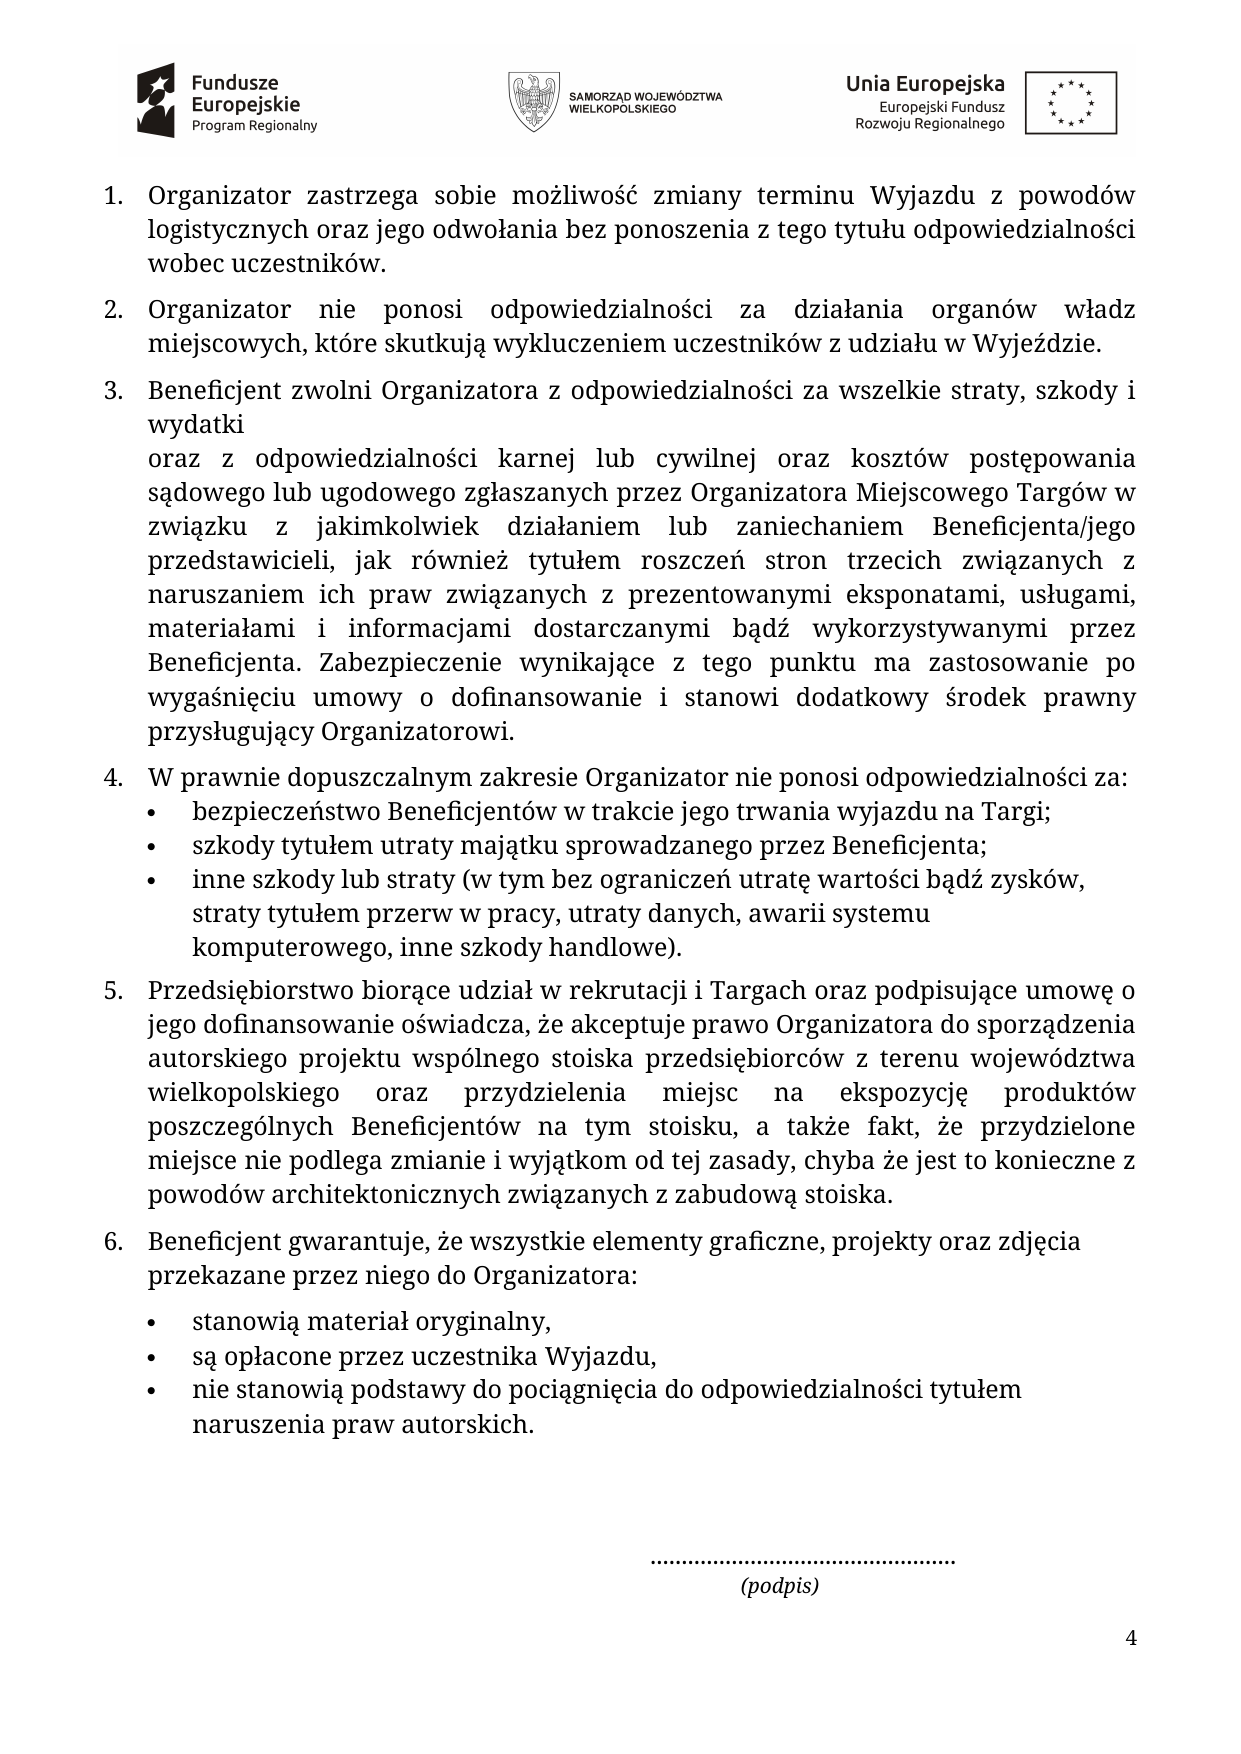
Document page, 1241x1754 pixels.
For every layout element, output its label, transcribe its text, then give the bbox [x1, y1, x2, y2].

picture [118, 44, 1137, 157]
list bezpieczeństwo Beneficjentów w trakcie jego trwania wyjazdu na Targi; [148, 794, 1137, 828]
list W prawnie dopuszczalnym zakresie Organizator nie ponosi odpowiedzialności za: [103, 760, 1137, 794]
list szkody tytułem utraty majątku sprowadzanego przez Beneficjenta; [148, 828, 1137, 862]
text ................................................. [650, 1538, 1137, 1572]
list Beneficjent zwolni Organizatora z odpowiedzialności za wszelkie straty, szkody i wydatki oraz z odpowiedzialności karnej lub cywilnej oraz kosztów postępowania sądowego lub ugodowego zgłaszanych przez Organizatora Miejscowego Targów w związku z jakimkolwiek działaniem lub zaniechaniem Beneficjenta/jego przedstawicieli, jak również tytułem roszczeń stron trzecich związanych z naruszaniem ich praw związanych z prezentowanymi eksponatami, usługami, materiałami i informacjami dostarczanymi bądź wykorzystywanymi przez Beneficjenta. Zabezpieczenie wynikające z tego punktu ma zastosowanie po wygaśnięciu umowy o dofinansowanie i stanowi dodatkowy środek prawny przysługujący Organizatorowi. [103, 373, 1137, 747]
text (podpis) [650, 1572, 1137, 1600]
list Organizator zastrzega sobie możliwość zmiany terminu Wyjazdu z powodów logistycznych oraz jego odwołania bez ponoszenia z tego tytułu odpowiedzialności wobec uczestników. [103, 177, 1137, 279]
list Organizator nie ponosi odpowiedzialności za działania organów władz miejscowych, które skutkują wykluczeniem uczestników z udziału w Wyjeździe. [103, 292, 1137, 360]
list nie stanowią podstawy do pociągnięcia do odpowiedzialności tytułem naruszenia praw autorskich. [148, 1372, 1137, 1440]
list stanowią materiał oryginalny, [148, 1304, 1137, 1338]
list są opłacone przez uczestnika Wyjazdu, [148, 1338, 1137, 1372]
list inne szkody lub straty (w tym bez ograniczeń utratę wartości bądź zysków, straty tytułem przerw w pracy, utraty danych, awarii systemu komputerowego, inne szkody handlowe). [148, 862, 1137, 964]
list Beneficjent gwarantuje, że wszystkie elementy graficzne, projekty oraz zdjęcia przekazane przez niego do Organizatora: [103, 1223, 1137, 1292]
list Przedsiębiorstwo biorące udział w rekrutacji i Targach oraz podpisujące umowę o jego dofinansowanie oświadcza, że akceptuje prawo Organizatora do sporządzenia autorskiego projektu wspólnego stoiska przedsiębiorców z terenu województwa wielkopolskiego oraz przydzielenia miejsc na ekspozycję produktów poszczególnych Beneficjentów na tym stoisku, a także fakt, że przydzielone miejsce nie podlega zmianie i wyjątkom od tej zasady, chyba że jest to konieczne z powodów architektonicznych związanych z zabudową stoiska. [103, 972, 1137, 1211]
